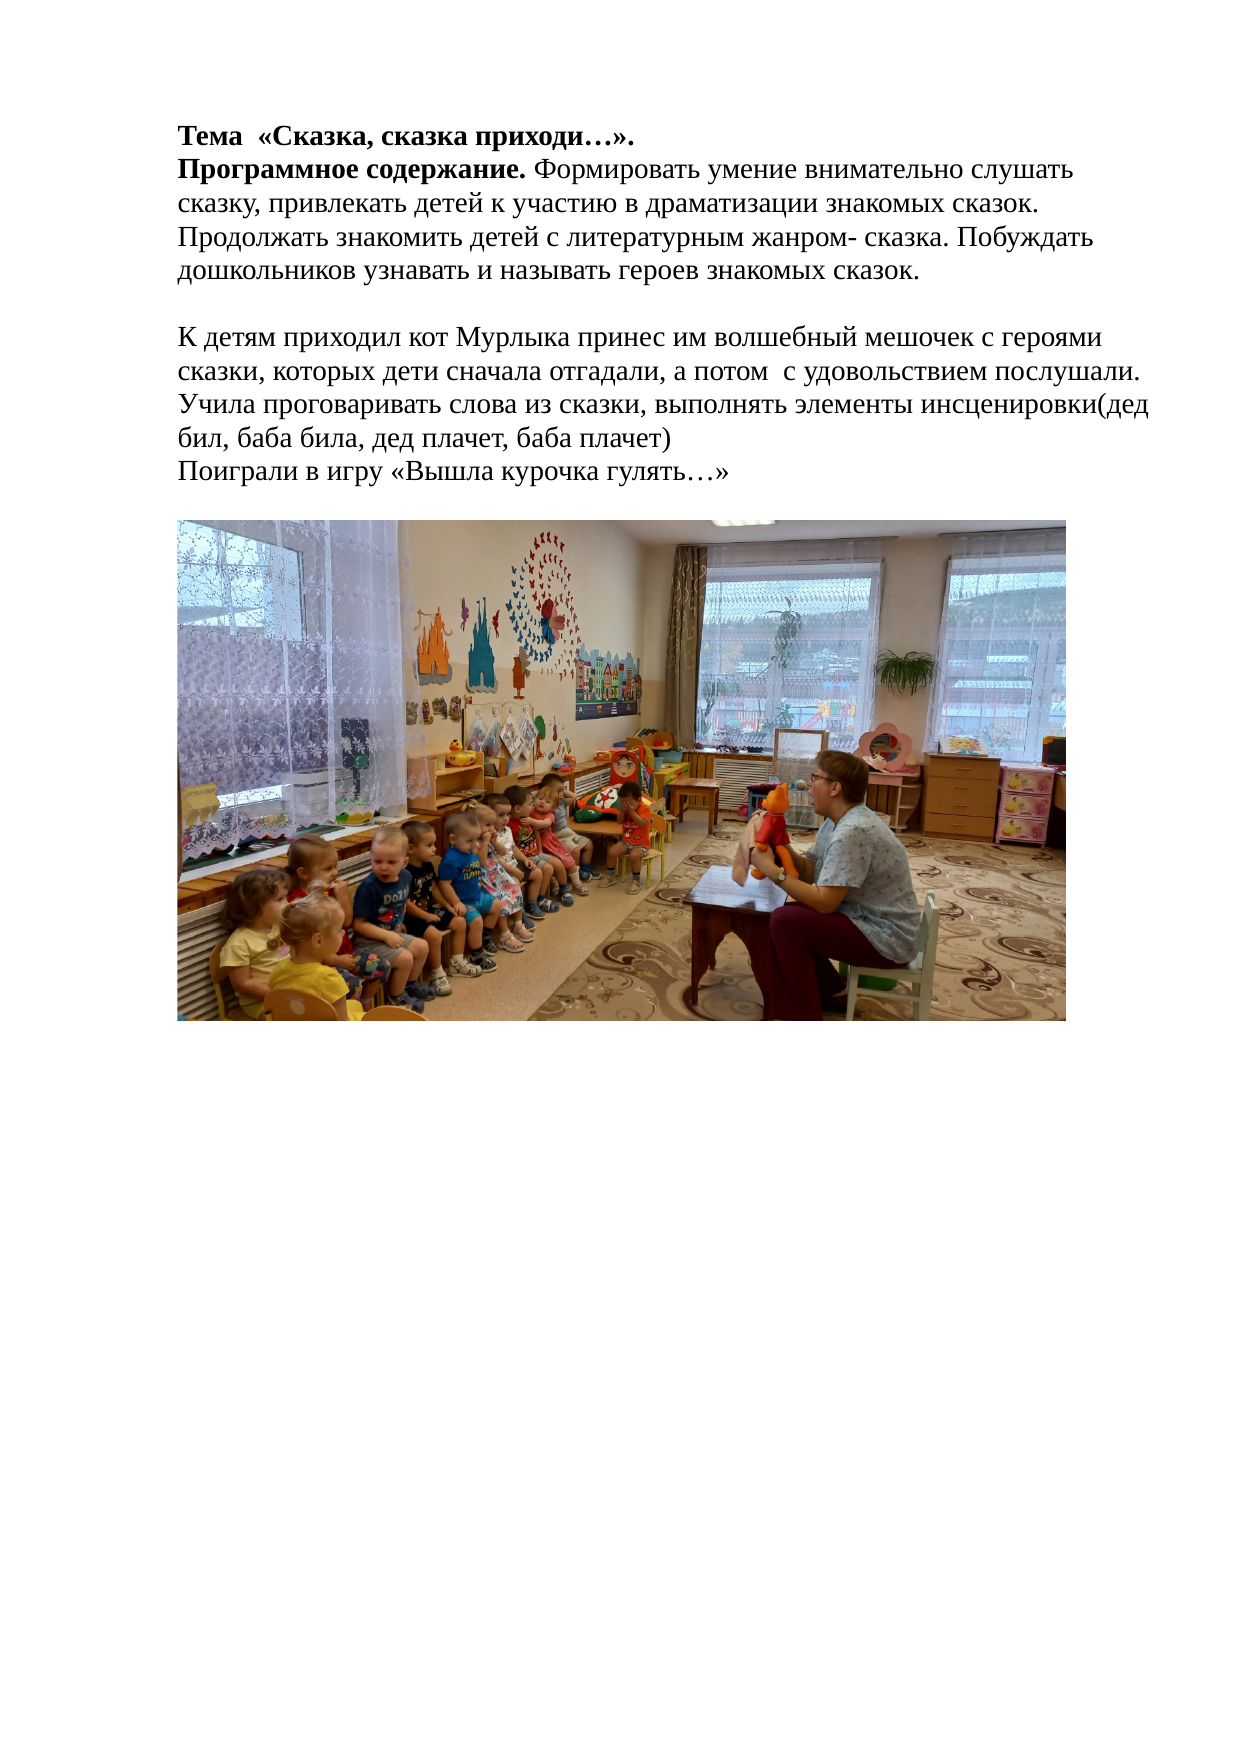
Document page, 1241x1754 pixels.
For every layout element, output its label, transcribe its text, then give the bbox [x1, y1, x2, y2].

picture [177, 520, 1066, 1021]
text Программное содержание. Формировать умение внимательно слушать сказку, привлекать детей к участию в драматизации знакомых сказок. Продолжать знакомить детей с литературным жанром- сказка. Побуждать дошкольников узнавать и называть героев знакомых сказок. [177, 152, 1152, 286]
text Поиграли в игру «Вышла курочка гулять…» [177, 453, 1152, 487]
text К детям приходил кот Мурлыка принес им волшебный мешочек с героями сказки, которых дети сначала отгадали, а потом с удовольствием послушали. Учила проговаривать слова из сказки, выполнять элементы инсценировки(дед бил, баба била, дед плачет, баба плачет) [177, 319, 1152, 453]
text Тема «Сказка, сказка приходи…». [177, 118, 1152, 152]
